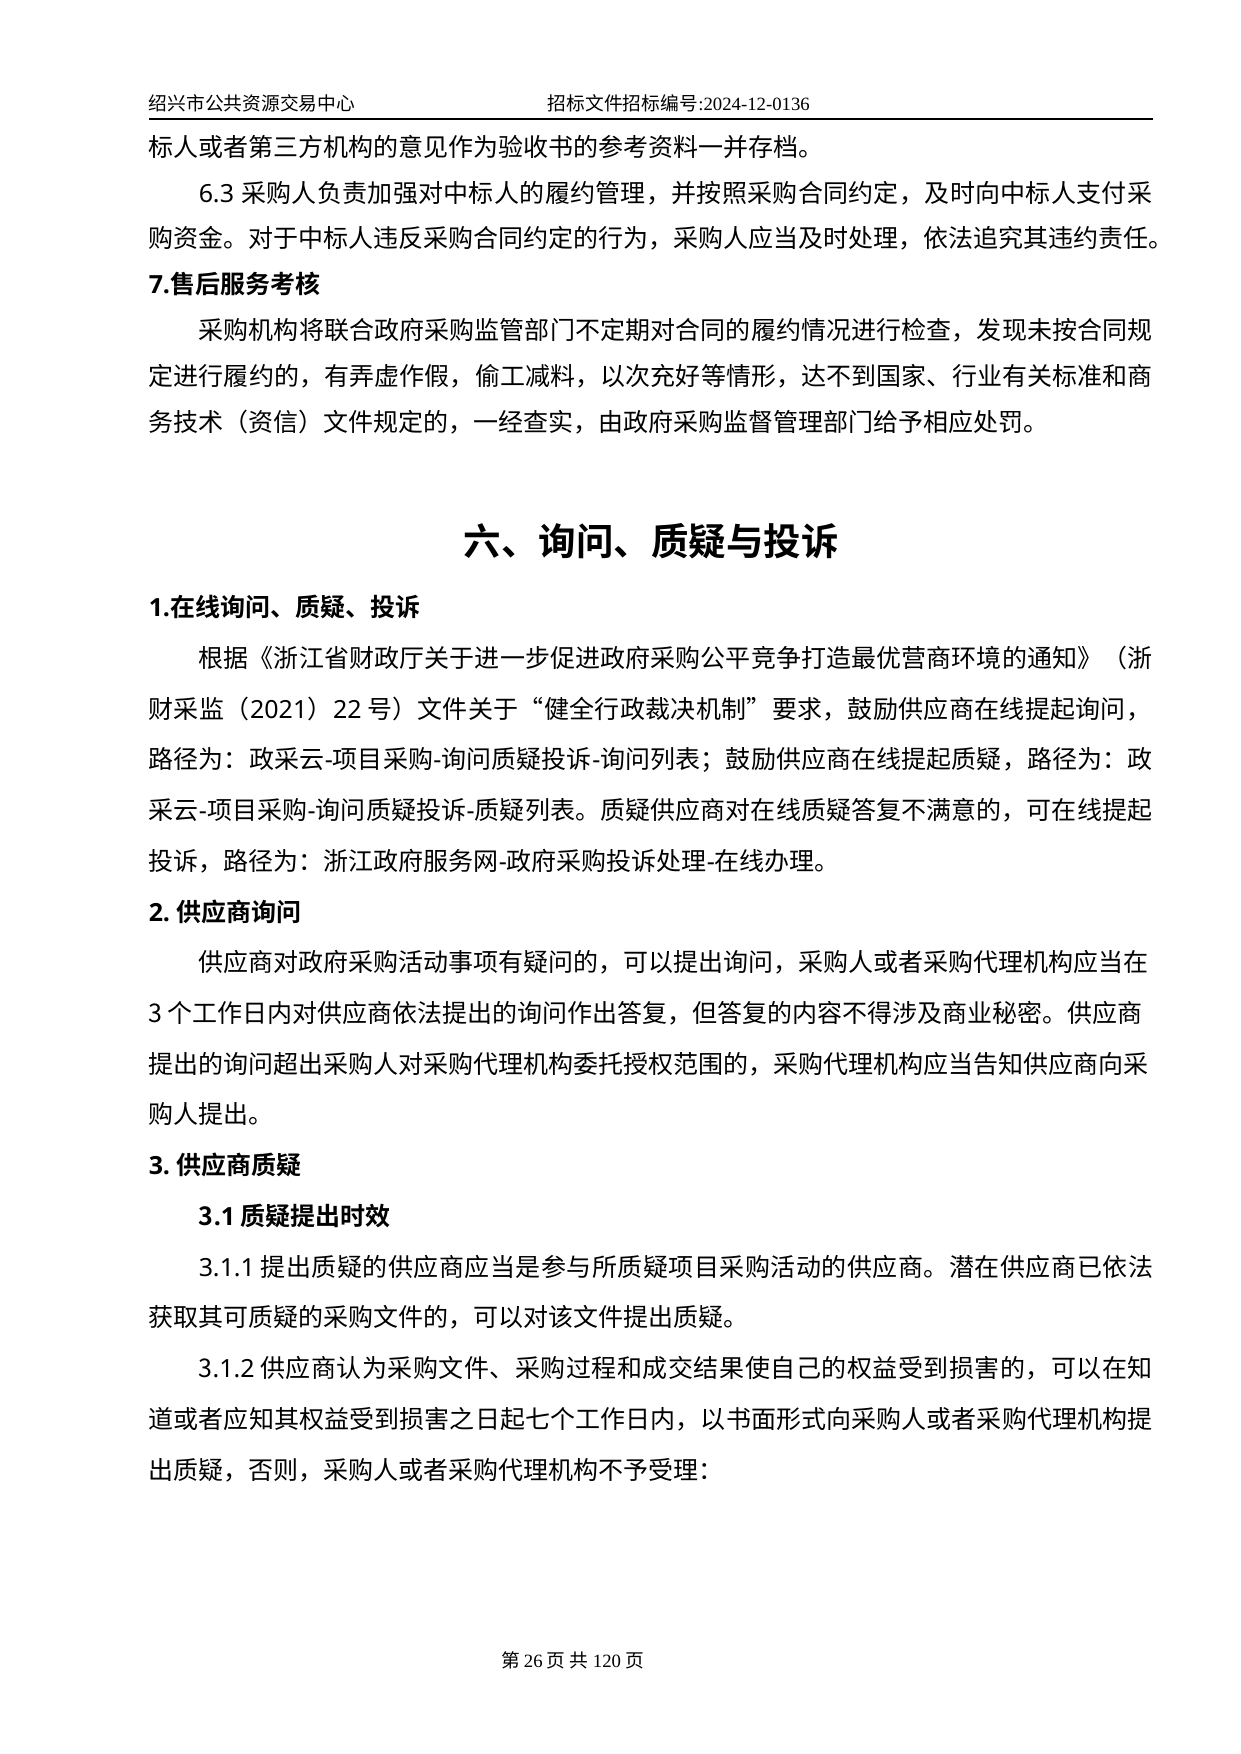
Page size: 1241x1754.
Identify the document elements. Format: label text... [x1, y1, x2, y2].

text 1.在线询问、质疑、投诉 [148, 588, 1153, 624]
text 3.1.2供应商认为采购文件、采购过程和成交结果使自己的权益受到损害的，可以在知道或者应知其权益受到损害之日起七个工作日内，以书面形式向采购人或者采购代理机构提出质疑，否则，采购人或者采购代理机构不予受理： [148, 1349, 1153, 1486]
text 采购机构将联合政府采购监管部门不定期对合同的履约情况进行检查，发现未按合同规定进行履约的，有弄虚作假，偷工减料，以次充好等情形，达不到国家、行业有关标准和商务技术（资信）文件规定的，一经查实，由政府采购监督管理部门给予相应处罚。 [148, 303, 1153, 440]
text 3. 供应商质疑 [148, 1146, 1153, 1182]
text 3.1质疑提出时效 [148, 1196, 1153, 1233]
text 3.1.1提出质疑的供应商应当是参与所质疑项目采购活动的供应商。潜在供应商已依法获取其可质疑的采购文件的，可以对该文件提出质疑。 [148, 1247, 1153, 1334]
text 7.售后服务考核 [148, 257, 1153, 303]
text 6.3 采购人负责加强对中标人的履约管理，并按照采购合同约定，及时向中标人支付采购资金。对于中标人违反采购合同约定的行为，采购人应当及时处理，依法追究其违约责任。 [148, 165, 1153, 257]
text 根据《浙江省财政厅关于进一步促进政府采购公平竞争打造最优营商环境的通知》（浙财采监（2021）22号）文件关于“健全行政裁决机制”要求，鼓励供应商在线提起询问，路径为：政采云-项目采购-询问质疑投诉-询问列表；鼓励供应商在线提起质疑，路径为：政采云-项目采购-询问质疑投诉-质疑列表。质疑供应商对在线质疑答复不满意的，可在线提起投诉，路径为：浙江政府服务网-政府采购投诉处理-在线办理。 [148, 638, 1153, 878]
text 六、询问、质疑与投诉 [148, 512, 1153, 566]
text 2. 供应商询问 [148, 892, 1153, 928]
text 供应商对政府采购活动事项有疑问的，可以提出询问，采购人或者采购代理机构应当在3个工作日内对供应商依法提出的询问作出答复，但答复的内容不得涉及商业秘密。供应商提出的询问超出采购人对采购代理机构委托授权范围的，采购代理机构应当告知供应商向采购人提出。 [148, 943, 1153, 1131]
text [148, 119, 1153, 165]
